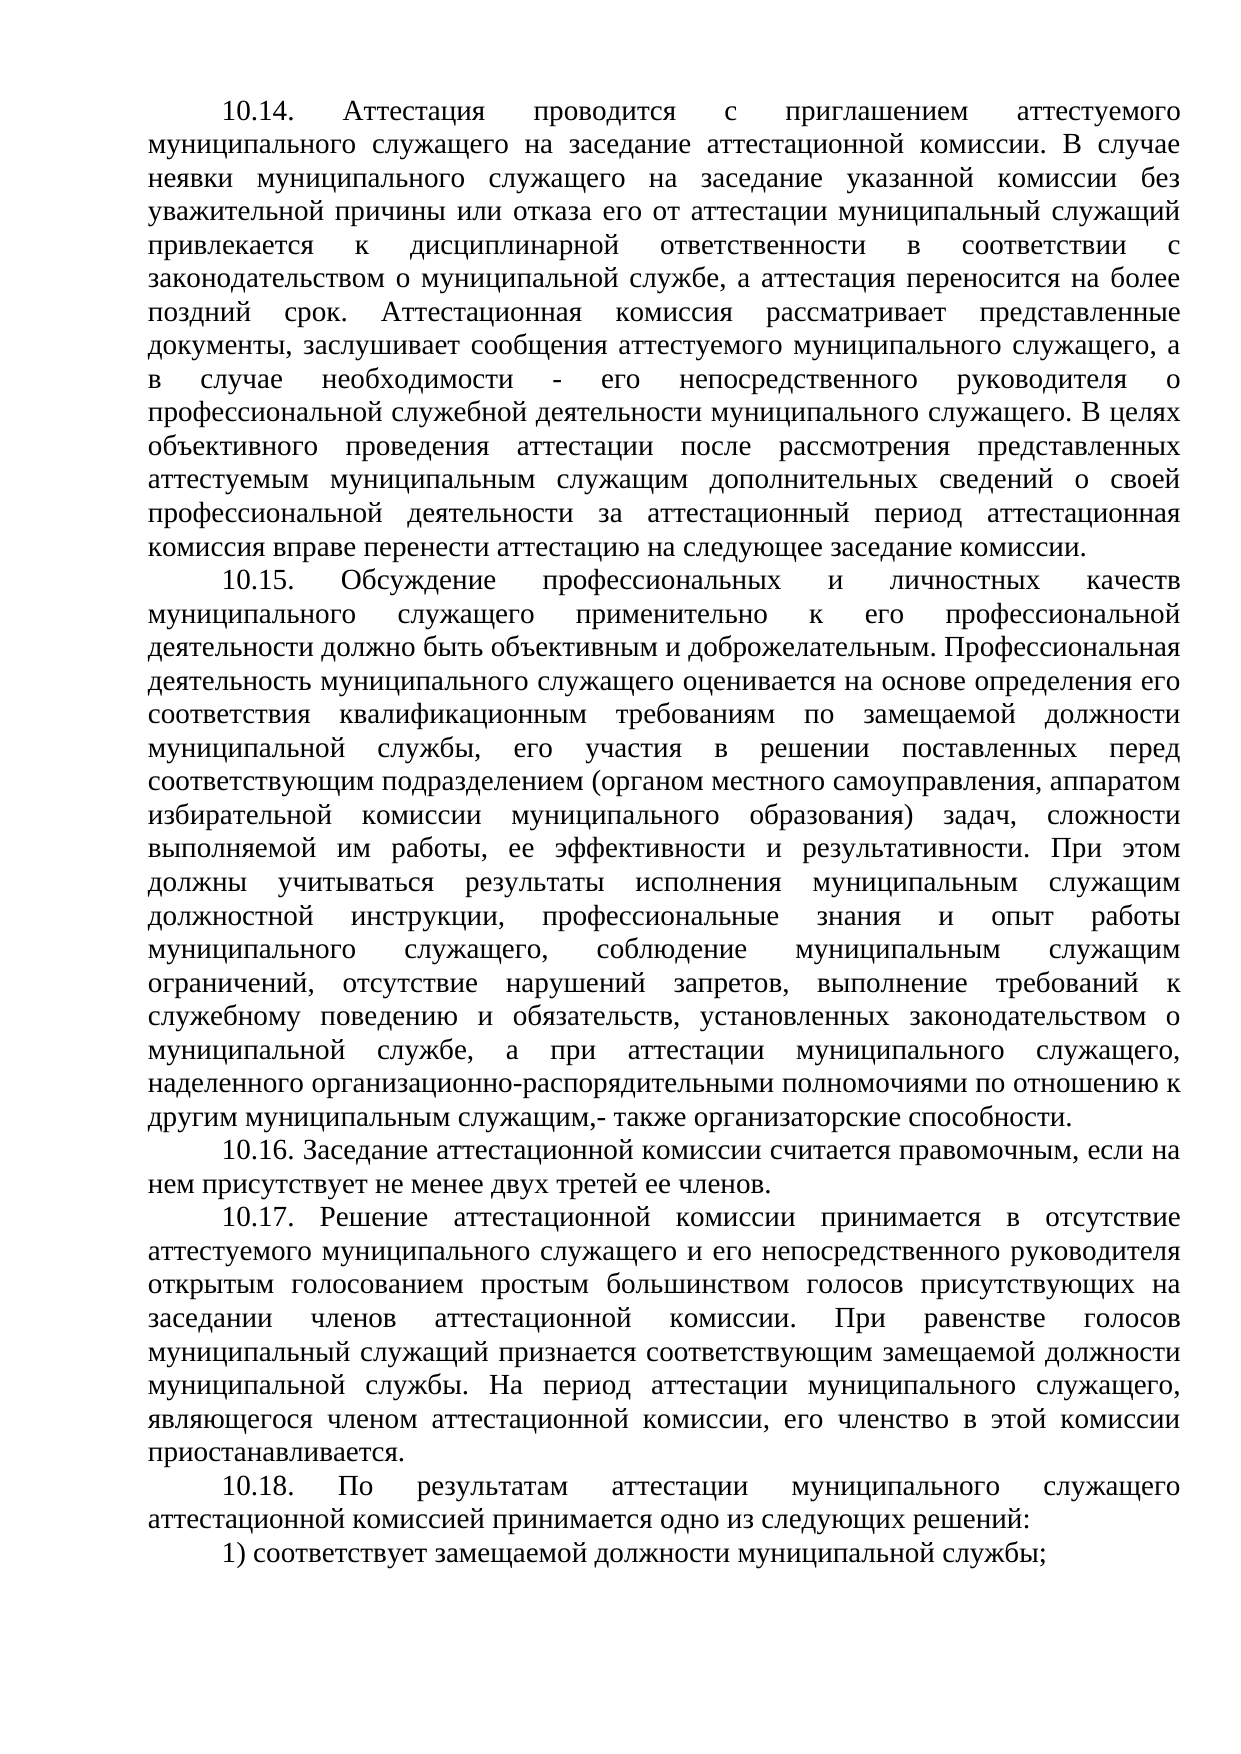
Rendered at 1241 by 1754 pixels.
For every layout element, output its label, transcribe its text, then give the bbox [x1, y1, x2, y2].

text 10.17. Решение аттестационной комиссии принимается в отсутствие аттестуемого муниципального служащего и его непосредственного руководителя открытым голосованием простым большинством голосов присутствующих на заседании членов аттестационной комиссии. При равенстве голосов муниципальный служащий признается соответствующим замещаемой должности муниципальной службы. На период аттестации муниципального служащего, являющегося членом аттестационной комиссии, его членство в этой комиссии приостанавливается. [148, 1199, 1181, 1468]
text 10.14. Аттестация проводится с приглашением аттестуемого муниципального служащего на заседание аттестационной комиссии. В случае неявки муниципального служащего на заседание указанной комиссии без уважительной причины или отказа его от аттестации муниципальный служащий привлекается к дисциплинарной ответственности в соответствии с законодательством о муниципальной службе, а аттестация переносится на более поздний срок. Аттестационная комиссия рассматривает представленные документы, заслушивает сообщения аттестуемого муниципального служащего, а в случае необходимости - его непосредственного руководителя о профессиональной служебной деятельности муниципального служащего. В целях объективного проведения аттестации после рассмотрения представленных аттестуемым муниципальным служащим дополнительных сведений о своей профессиональной деятельности за аттестационный период аттестационная комиссия вправе перенести аттестацию на следующее заседание комиссии. [148, 93, 1181, 562]
text 10.18. По результатам аттестации муниципального служащего аттестационной комиссией принимается одно из следующих решений: [148, 1468, 1181, 1535]
text 1) соответствует замещаемой должности муниципальной службы; [148, 1535, 1181, 1568]
text 10.15. Обсуждение профессиональных и личностных качеств муниципального служащего применительно к его профессиональной деятельности должно быть объективным и доброжелательным. Профессиональная деятельность муниципального служащего оценивается на основе определения его соответствия квалификационным требованиям по замещаемой должности муниципальной службы, его участия в решении поставленных перед соответствующим подразделением (органом местного самоуправления, аппаратом избирательной комиссии муниципального образования) задач, сложности выполняемой им работы, ее эффективности и результативности. При этом должны учитываться результаты исполнения муниципальным служащим должностной инструкции, профессиональные знания и опыт работы муниципального служащего, соблюдение муниципальным служащим ограничений, отсутствие нарушений запретов, выполнение требований к служебному поведению и обязательств, установленных законодательством о муниципальной службе, а при аттестации муниципального служащего, наделенного организационно-распорядительными полномочиями по отношению к другим муниципальным служащим,- также организаторские способности. [148, 562, 1181, 1132]
text 10.16. Заседание аттестационной комиссии считается правомочным, если на нем присутствует не менее двух третей ее членов. [148, 1132, 1181, 1199]
